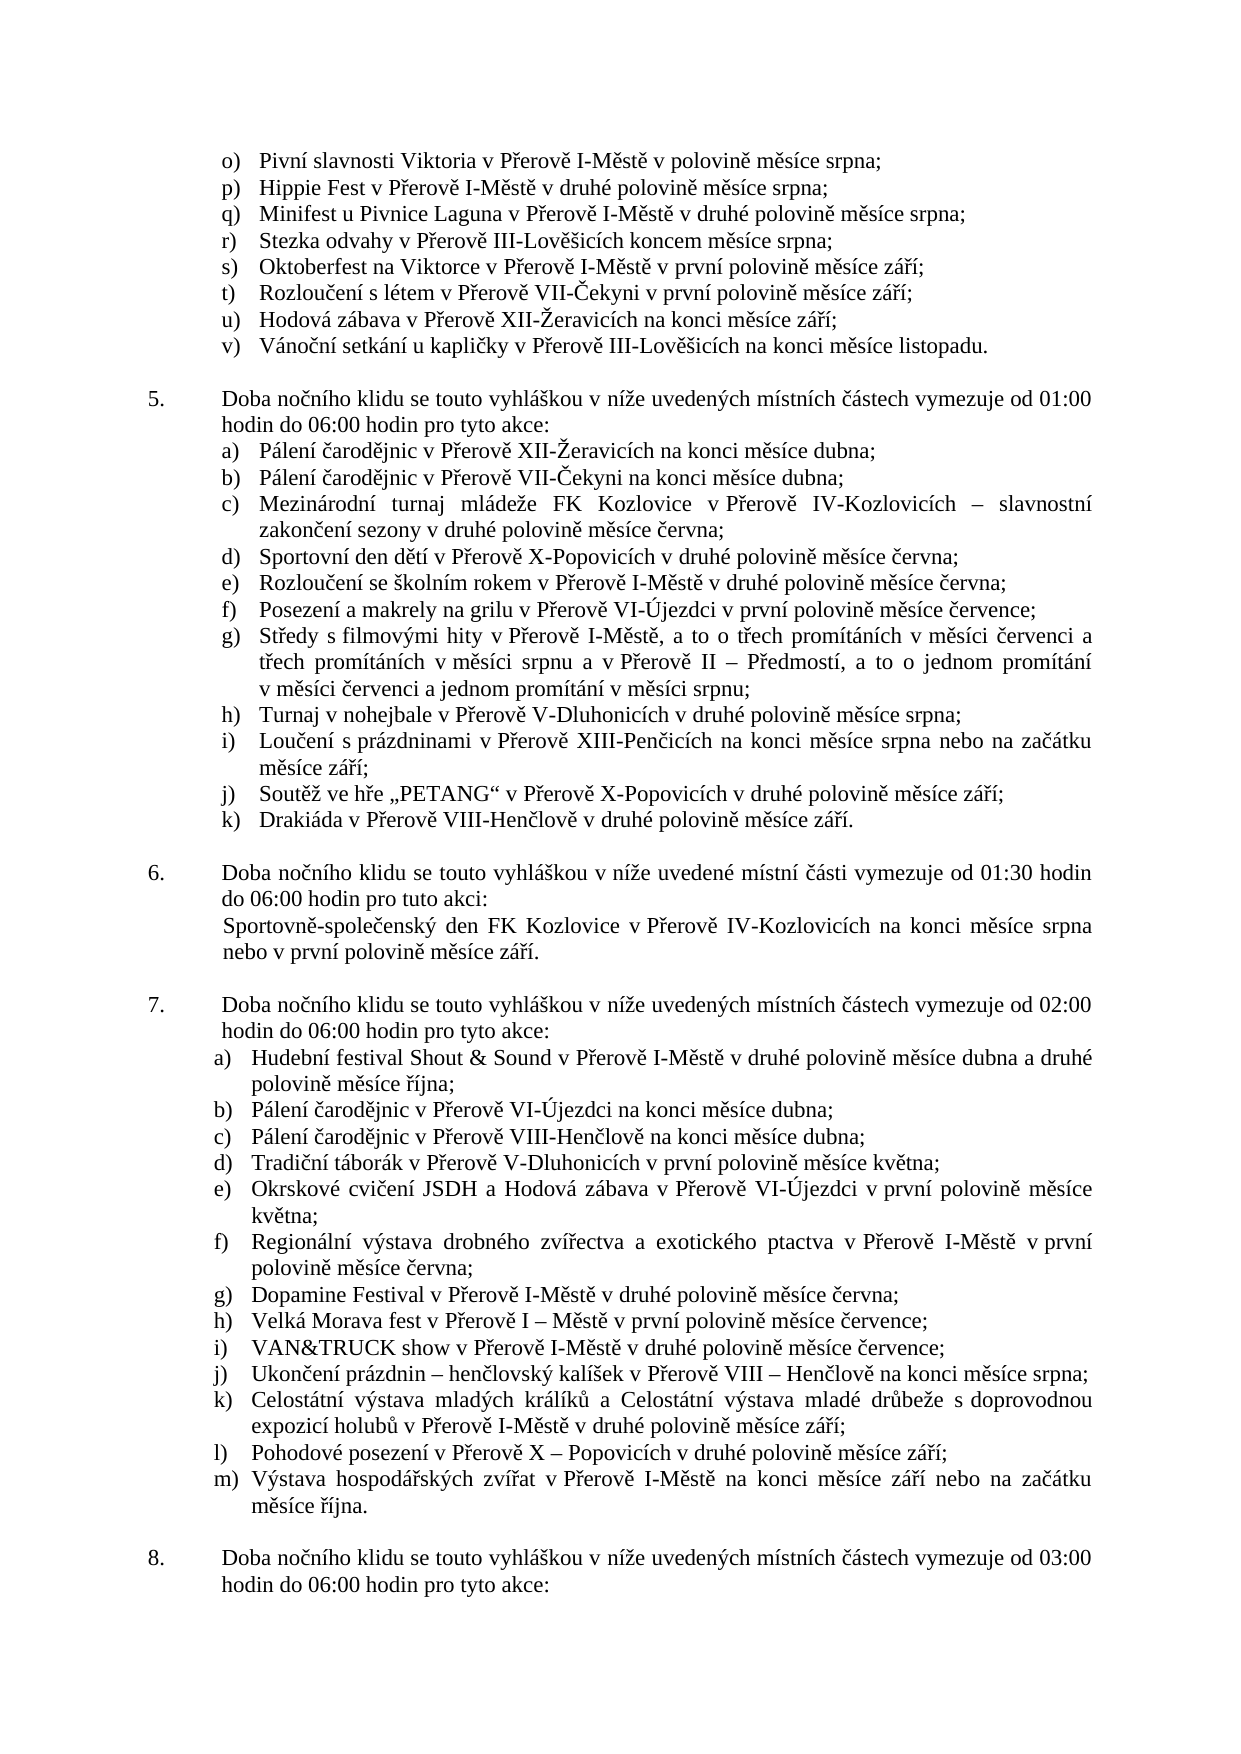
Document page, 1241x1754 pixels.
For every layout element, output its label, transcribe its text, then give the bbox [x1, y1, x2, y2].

list Dopamine Festival v Přerově I-Městě v druhé polovině měsíce června; [213, 1281, 1093, 1307]
list Pálení čarodějnic v Přerově XII-Žeravicích na konci měsíce dubna; [221, 437, 1093, 464]
text 8. Doba nočního klidu se touto vyhláškou v níže uvedených místních částech vymezuje od 03:00 hodin do 06:00 hodin pro tyto akce: [148, 1544, 1093, 1597]
list Hippie Fest v Přerově I-Městě v druhé polovině měsíce srpna; [221, 174, 1093, 200]
list Středy s filmovými hity v Přerově I-Městě, a to o třech promítáních v měsíci červenci a třech promítáních v měsíci srpnu a v Přerově II – Předmostí, a to o jednom promítání v měsíci červenci a jednom promítání v měsíci srpnu; [221, 622, 1093, 701]
list Mezinárodní turnaj mládeže FK Kozlovice v Přerově IV-Kozlovicích – slavnostní zakončení sezony v druhé polovině měsíce června; [221, 490, 1093, 543]
list Stezka odvahy v Přerově III-Lověšicích koncem měsíce srpna; [221, 227, 1093, 253]
list Výstava hospodářských zvířat v Přerově I-Městě na konci měsíce září nebo na začátku měsíce října. [213, 1465, 1093, 1518]
list Pálení čarodějnic v Přerově VIII-Henčlově na konci měsíce dubna; [213, 1123, 1093, 1149]
text 7. Doba nočního klidu se touto vyhláškou v níže uvedených místních částech vymezuje od 02:00 hodin do 06:00 hodin pro tyto akce: [148, 991, 1093, 1044]
list Posezení a makrely na grilu v Přerově VI-Újezdci v první polovině měsíce července; [221, 596, 1093, 622]
list Minifest u Pivnice Laguna v Přerově I-Městě v druhé polovině měsíce srpna; [221, 200, 1093, 227]
list Hudební festival Shout & Sound v Přerově I-Městě v druhé polovině měsíce dubna a druhé polovině měsíce října; [213, 1044, 1093, 1096]
list Sportovní den dětí v Přerově X-Popovicích v druhé polovině měsíce června; [221, 543, 1093, 569]
list Rozloučení se školním rokem v Přerově I-Městě v druhé polovině měsíce června; [221, 569, 1093, 596]
list Pálení čarodějnic v Přerově VII-Čekyni na konci měsíce dubna; [221, 464, 1093, 490]
list Pivní slavnosti Viktoria v Přerově I-Městě v polovině měsíce srpna; [221, 148, 1093, 174]
list VAN&TRUCK show v Přerově I-Městě v druhé polovině měsíce července; [213, 1333, 1093, 1360]
list Soutěž ve hře „PETANG“ v Přerově X-Popovicích v druhé polovině měsíce září; [221, 780, 1093, 806]
list Celostátní výstava mladých králíků a Celostátní výstava mladé drůbeže s doprovodnou expozicí holubů v Přerově I-Městě v druhé polovině měsíce září; [213, 1386, 1093, 1439]
list Pohodové posezení v Přerově X – Popovicích v druhé polovině měsíce září; [213, 1439, 1093, 1465]
list Tradiční táborák v Přerově V-Dluhonicích v první polovině měsíce května; [213, 1149, 1093, 1175]
list Turnaj v nohejbale v Přerově V-Dluhonicích v druhé polovině měsíce srpna; [221, 701, 1093, 727]
list Ukončení prázdnin – henčlovský kalíšek v Přerově VIII – Henčlově na konci měsíce srpna; [213, 1360, 1093, 1386]
list Hodová zábava v Přerově XII-Žeravicích na konci měsíce září; [221, 306, 1093, 332]
list Vánoční setkání u kapličky v Přerově III-Lověšicích na konci měsíce listopadu. [221, 332, 1093, 358]
list Velká Morava fest v Přerově I – Městě v první polovině měsíce července; [213, 1307, 1093, 1333]
text Sportovně-společenský den FK Kozlovice v Přerově IV-Kozlovicích na konci měsíce srpna nebo v první polovině měsíce září. [223, 912, 1093, 964]
list Pálení čarodějnic v Přerově VI-Újezdci na konci měsíce dubna; [213, 1096, 1093, 1123]
list Okrskové cvičení JSDH a Hodová zábava v Přerově VI-Újezdci v první polovině měsíce května; [213, 1175, 1093, 1228]
list Doba nočního klidu se touto vyhláškou v níže uvedené místní části vymezuje od 01:30 hodin do 06:00 hodin pro tuto akci: [148, 859, 1093, 912]
list Doba nočního klidu se touto vyhláškou v níže uvedených místních částech vymezuje od 01:00 hodin do 06:00 hodin pro tyto akce: [148, 385, 1093, 437]
list Loučení s prázdninami v Přerově XIII-Penčicích na konci měsíce srpna nebo na začátku měsíce září; [221, 727, 1093, 780]
list Rozloučení s létem v Přerově VII-Čekyni v první polovině měsíce září; [221, 279, 1093, 306]
list Oktoberfest na Viktorce v Přerově I-Městě v první polovině měsíce září; [221, 253, 1093, 279]
list Drakiáda v Přerově VIII-Henčlově v druhé polovině měsíce září. [221, 806, 1093, 833]
list Regionální výstava drobného zvířectva a exotického ptactva v Přerově I-Městě v první polovině měsíce června; [213, 1228, 1093, 1281]
